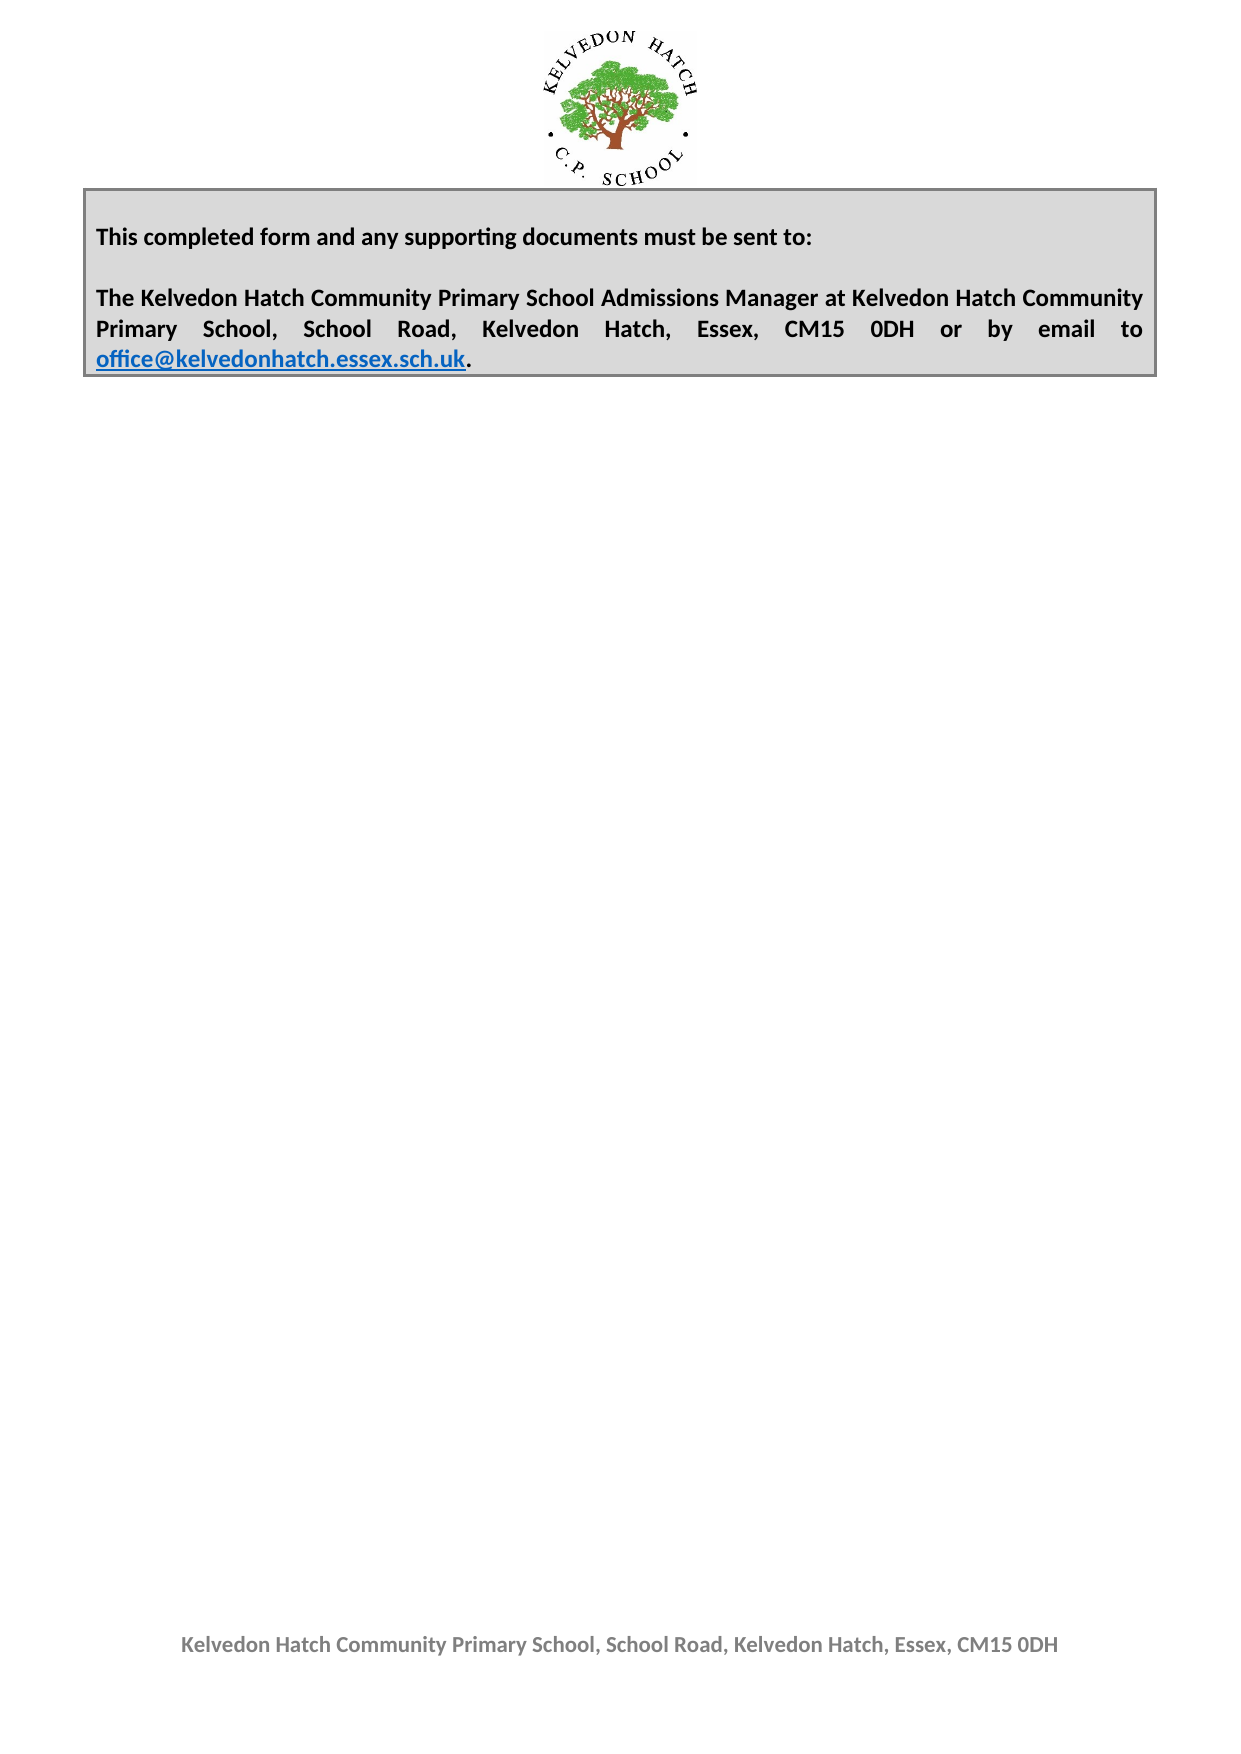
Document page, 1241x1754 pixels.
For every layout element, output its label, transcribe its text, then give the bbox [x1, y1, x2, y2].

table_header This completed form and any supporting documents must be sent to: The Kelvedon Hatch Community Primary School Admissions Manager at Kelvedon Hatch Community Primary School, School Road, Kelvedon Hatch, Essex, CM15 0DH or by email to office@kelvedonhatch.essex.sch.uk. [86, 191, 1154, 374]
picture [543, 31, 697, 186]
